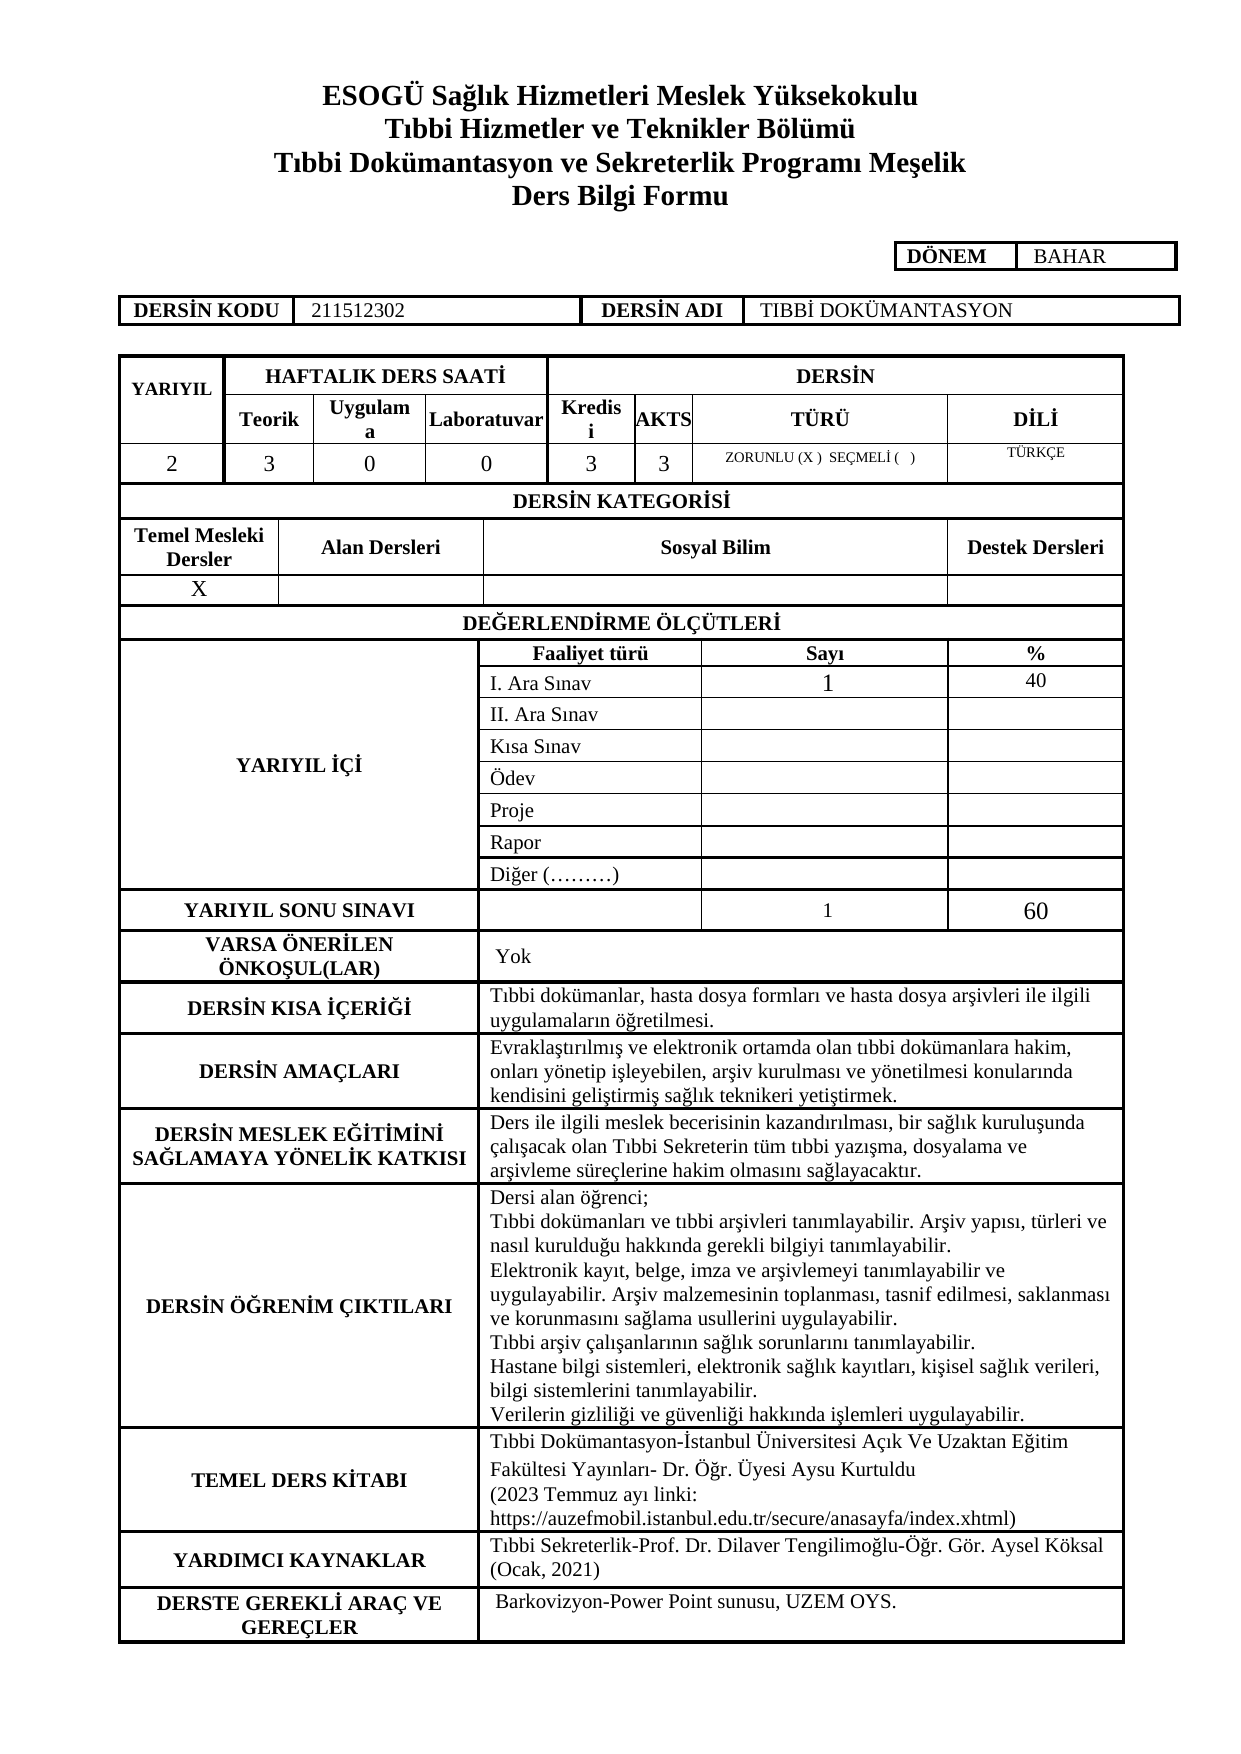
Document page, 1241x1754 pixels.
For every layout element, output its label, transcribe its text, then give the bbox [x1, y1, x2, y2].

table_cell Yok [480, 932, 1122, 980]
table_cell DERSİN KATEGORİSİ [121, 485, 1122, 517]
table_cell I. Ara Sınav [480, 667, 701, 697]
table_cell 0 [314, 444, 425, 482]
table_cell [702, 827, 947, 856]
table_header DERSİN [549, 358, 1122, 394]
table_cell VARSA ÖNERİLEN ÖNKOŞUL(LAR) [121, 932, 477, 980]
table_cell [949, 859, 1122, 888]
table_header HAFTALIK DERS SAATİ [226, 358, 546, 394]
table_cell Uygulama [314, 395, 425, 443]
table_cell 3 [636, 444, 692, 482]
table_cell Tıbbi Sekreterlik-Prof. Dr. Dilaver Tengilimoğlu-Öğr. Gör. Aysel Köksal (Ocak, 2021) [480, 1533, 1122, 1586]
table_cell Proje [480, 794, 701, 824]
table_cell Faaliyet türü [480, 641, 701, 665]
table_cell Barkovizyon-Power Point sunusu, UZEM OYS. [480, 1589, 1122, 1640]
table_cell [702, 730, 947, 761]
table_cell Destek Dersleri [948, 520, 1122, 574]
table_cell ZORUNLU (X ) SEÇMELİ ( ) [693, 444, 947, 482]
table_cell Tıbbi dokümanlar, hasta dosya formları ve hasta dosya arşivleri ile ilgili uygulamaların öğretilmesi. [480, 984, 1122, 1032]
table_cell TÜRKÇE [948, 444, 1122, 482]
table_header DÖNEM [897, 244, 1015, 268]
table_cell Evraklaştırılmış ve elektronik ortamda olan tıbbi dokümanlara hakim, onları yönetip işleyebilen, arşiv kurulması ve yönetilmesi konularında kendisini geliştirmiş sağlık teknikeri yetiştirmek. [480, 1035, 1122, 1107]
text ESOGÜ Sağlık Hizmetleri Meslek Yüksekokulu [118, 78, 1122, 111]
table_cell X [121, 576, 278, 604]
table_cell Diğer (………) [480, 859, 701, 888]
table_cell Alan Dersleri [279, 520, 483, 574]
table_cell II. Ara Sınav [480, 698, 701, 729]
table_header TIBBİ DOKÜMANTASYON [745, 298, 1178, 322]
table_cell Kısa Sınav [480, 730, 701, 761]
table_cell DERSTE GEREKLİ ARAÇ VE GEREÇLER [121, 1589, 477, 1640]
table_header 211512302 [295, 298, 579, 322]
table_cell DERSİN KISA İÇERİĞİ [121, 984, 477, 1032]
table_cell 3 [226, 444, 313, 482]
table_cell YARIYIL İÇİ [121, 641, 477, 888]
text Tıbbi Dokümantasyon ve Sekreterlik Programı Meşelik [118, 145, 1122, 178]
table_cell [702, 698, 947, 729]
table_header DERSİN KODU [121, 298, 292, 322]
table_cell 2 [121, 444, 222, 482]
table_cell Sayı [702, 641, 947, 665]
table_cell 40 [949, 667, 1122, 697]
table_cell DERSİN ÖĞRENİM ÇIKTILARI [121, 1185, 477, 1426]
table_cell YARDIMCI KAYNAKLAR [121, 1533, 477, 1586]
table_cell [949, 827, 1122, 856]
table_cell [702, 762, 947, 793]
table_cell Dersi alan öğrenci; Tıbbi dokümanları ve tıbbi arşivleri tanımlayabilir. Arşiv yapısı, türleri ve nasıl kurulduğu hakkında gerekli bilgiyi tanımlayabilir. Elektronik kayıt, belge, imza ve arşivlemeyi tanımlayabilir ve uygulayabilir. Arşiv malzemesinin toplanması, tasnif edilmesi, saklanması ve korunmasını sağlama usullerini uygulayabilir. Tıbbi arşiv çalışanlarının sağlık sorunlarını tanımlayabilir. Hastane bilgi sistemleri, elektronik sağlık kayıtları, kişisel sağlık verileri, bilgi sistemlerini tanımlayabilir. Verilerin gizliliği ve güvenliği hakkında işlemleri uygulayabilir. [480, 1185, 1122, 1426]
table_cell [949, 762, 1122, 793]
table_cell 60 [949, 891, 1122, 929]
table_cell Temel Mesleki Dersler [121, 520, 278, 574]
table_cell DEĞERLENDİRME ÖLÇÜTLERİ [121, 607, 1122, 638]
text Ders Bilgi Formu [118, 178, 1122, 212]
table_cell Sosyal Bilim [484, 520, 947, 574]
table_cell [484, 576, 947, 604]
table_cell [949, 730, 1122, 761]
table_cell % [949, 641, 1122, 665]
table_cell TÜRÜ [693, 395, 947, 443]
table_header YARIYIL [121, 358, 222, 443]
table_cell DERSİN AMAÇLARI [121, 1035, 477, 1107]
table_cell DERSİN MESLEK EĞİTİMİNİ SAĞLAMAYA YÖNELİK KATKISI [121, 1110, 477, 1182]
table_cell Teorik [226, 395, 313, 443]
table_cell Ödev [480, 762, 701, 793]
table_cell 1 [702, 667, 947, 697]
table_cell [949, 698, 1122, 729]
table_cell [949, 794, 1122, 824]
table_cell [279, 576, 483, 604]
table_cell Laboratuvar [426, 395, 546, 443]
table_cell Kredisi [549, 395, 634, 443]
table_cell YARIYIL SONU SINAVI [121, 891, 477, 929]
table_cell TEMEL DERS KİTABI [121, 1429, 477, 1530]
table_cell DİLİ [948, 395, 1122, 443]
table_header DERSİN ADI [583, 298, 742, 322]
table_cell Tıbbi Dokümantasyon-İstanbul Üniversitesi Açık Ve Uzaktan Eğitim Fakültesi Yayınları- Dr. Öğr. Üyesi Aysu Kurtuldu (2023 Temmuz ayı linki: https://auzefmobil.istanbul.edu.tr/secure/anasayfa/index.xhtml) [480, 1429, 1122, 1530]
table_cell Ders ile ilgili meslek becerisinin kazandırılması, bir sağlık kuruluşunda çalışacak olan Tıbbi Sekreterin tüm tıbbi yazışma, dosyalama ve arşivleme süreçlerine hakim olmasını sağlayacaktır. [480, 1110, 1122, 1182]
table_cell [702, 794, 947, 824]
table_cell [480, 891, 701, 929]
table_cell 0 [426, 444, 546, 482]
table_cell Rapor [480, 827, 701, 856]
table_header BAHAR [1018, 244, 1174, 268]
text Tıbbi Hizmetler ve Teknikler Bölümü [118, 111, 1122, 145]
table_cell AKTS [636, 395, 692, 443]
table_cell 3 [549, 444, 634, 482]
table_cell [702, 859, 947, 888]
table_cell 1 [702, 891, 947, 929]
table_cell [948, 576, 1122, 604]
